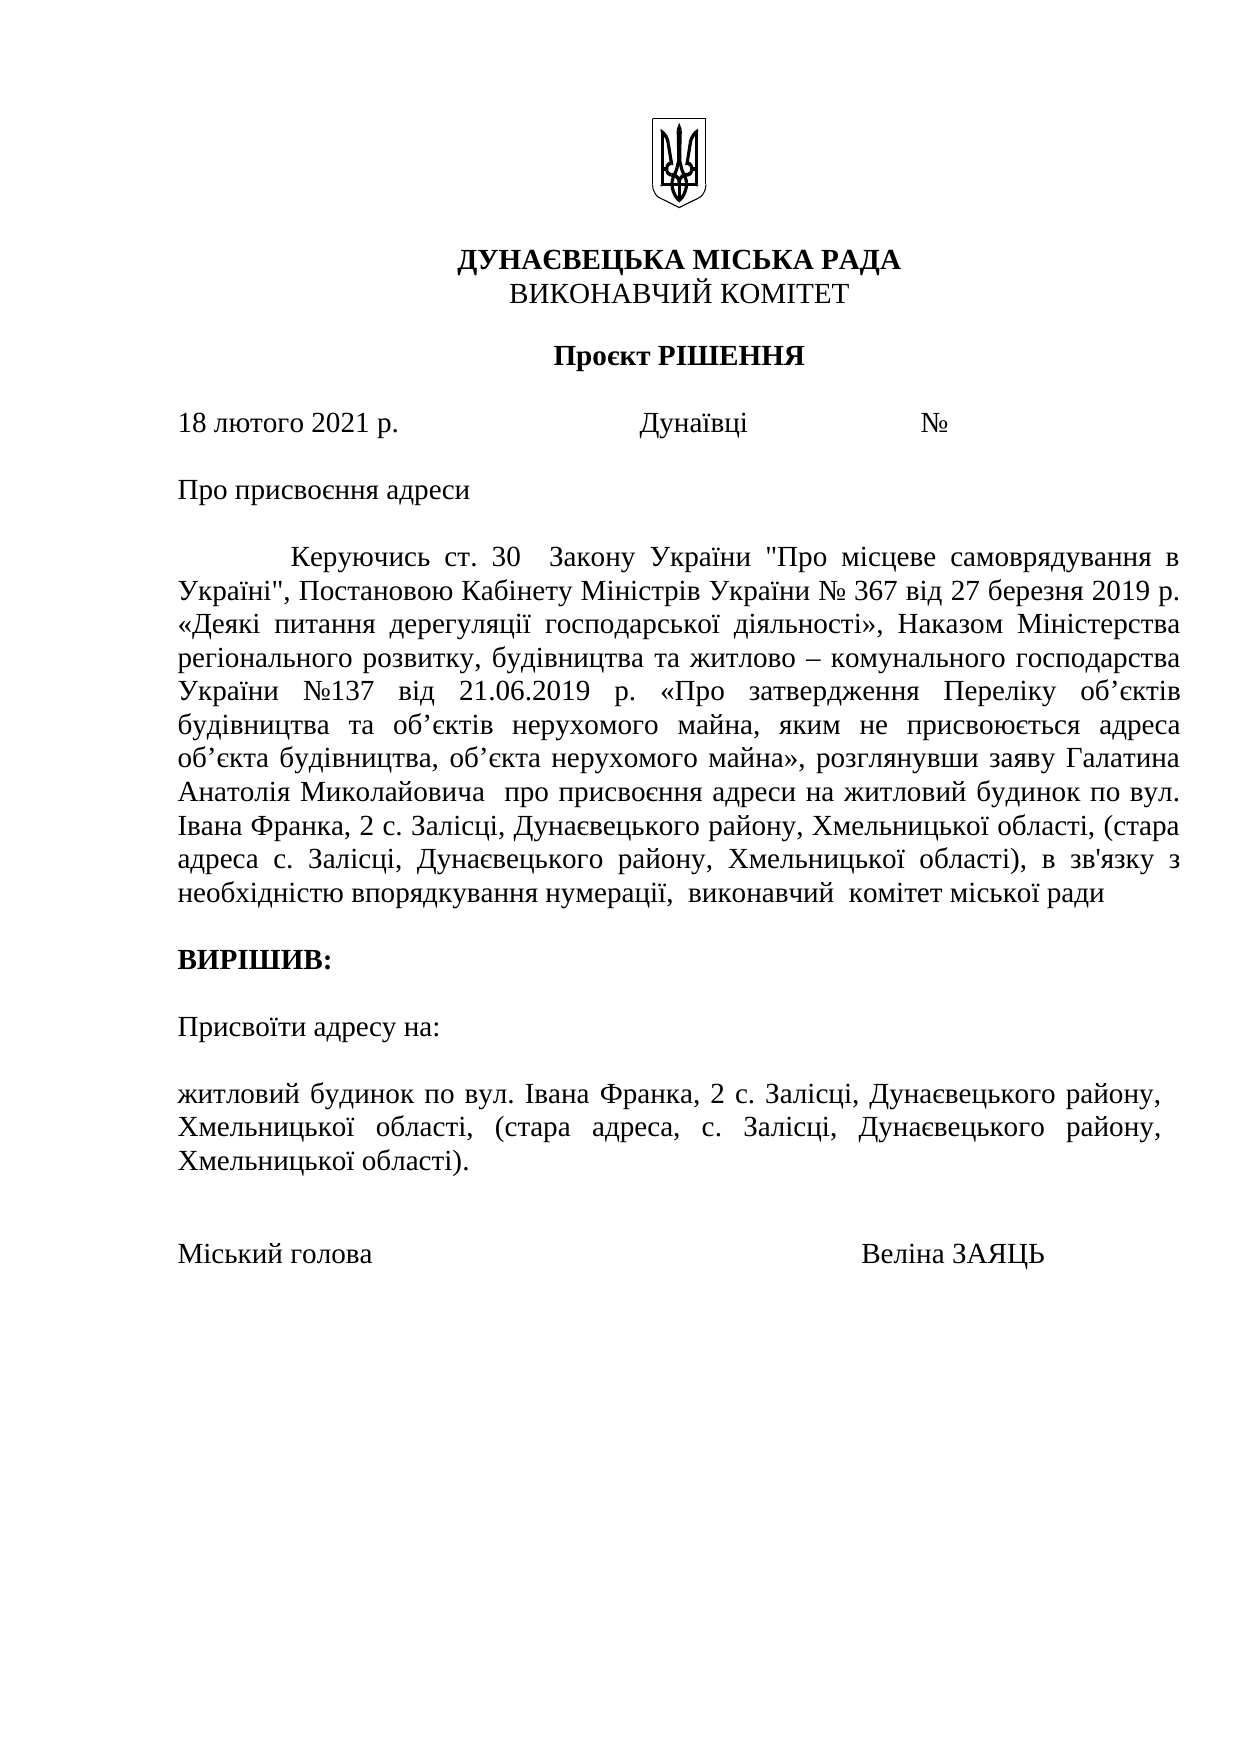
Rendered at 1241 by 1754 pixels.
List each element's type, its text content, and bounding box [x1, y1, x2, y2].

text житловий будинок по вул. Івана Франка, 2 с. Залісці, Дунаєвецького району, Хмельницької області, (стара адреса, с. Залісці, Дунаєвецького району, Хмельницької області). [177, 1076, 1162, 1177]
text Міський голова Веліна ЗАЯЦЬ [177, 1237, 1181, 1270]
text Керуючись ст. 30 Закону України "Про місцеве самоврядування в Україні", Постановою Кабінету Міністрів України № 367 від 27 березня 2019 р. «Деякі питання дерегуляції господарської діяльності», Наказом Міністерства регіонального розвитку, будівництва та житлово – комунального господарства України №137 від 21.06.2019 р. «Про затвердження Переліку об’єктів будівництва та об’єктів нерухомого майна, яким не присвоюється адреса об’єкта будівництва, об’єкта нерухомого майна», розглянувши заяву Галатина Анатолія Миколайовича про присвоєння адреси на житловий будинок по вул. Івана Франка, 2 с. Залісці, Дунаєвецького району, Хмельницької області, (стара адреса с. Залісці, Дунаєвецького району, Хмельницької області), в зв'язку з необхідністю впорядкування нумерації, виконавчий комітет міської ради [177, 539, 1181, 908]
text ВИРІШИВ: [177, 942, 1181, 975]
text Присвоїти адресу на: [177, 1009, 1181, 1042]
text Про присвоєння адреси [177, 472, 1181, 506]
text ДУНАЄВЕЦЬКА МІСЬКА РАДА [177, 242, 1181, 276]
text 18 лютого 2021 р. Дунаївці № [177, 405, 1181, 439]
text Проєкт РІШЕННЯ [177, 338, 1181, 372]
text ВИКОНАВЧИЙ КОМІТЕТ [177, 276, 1181, 309]
